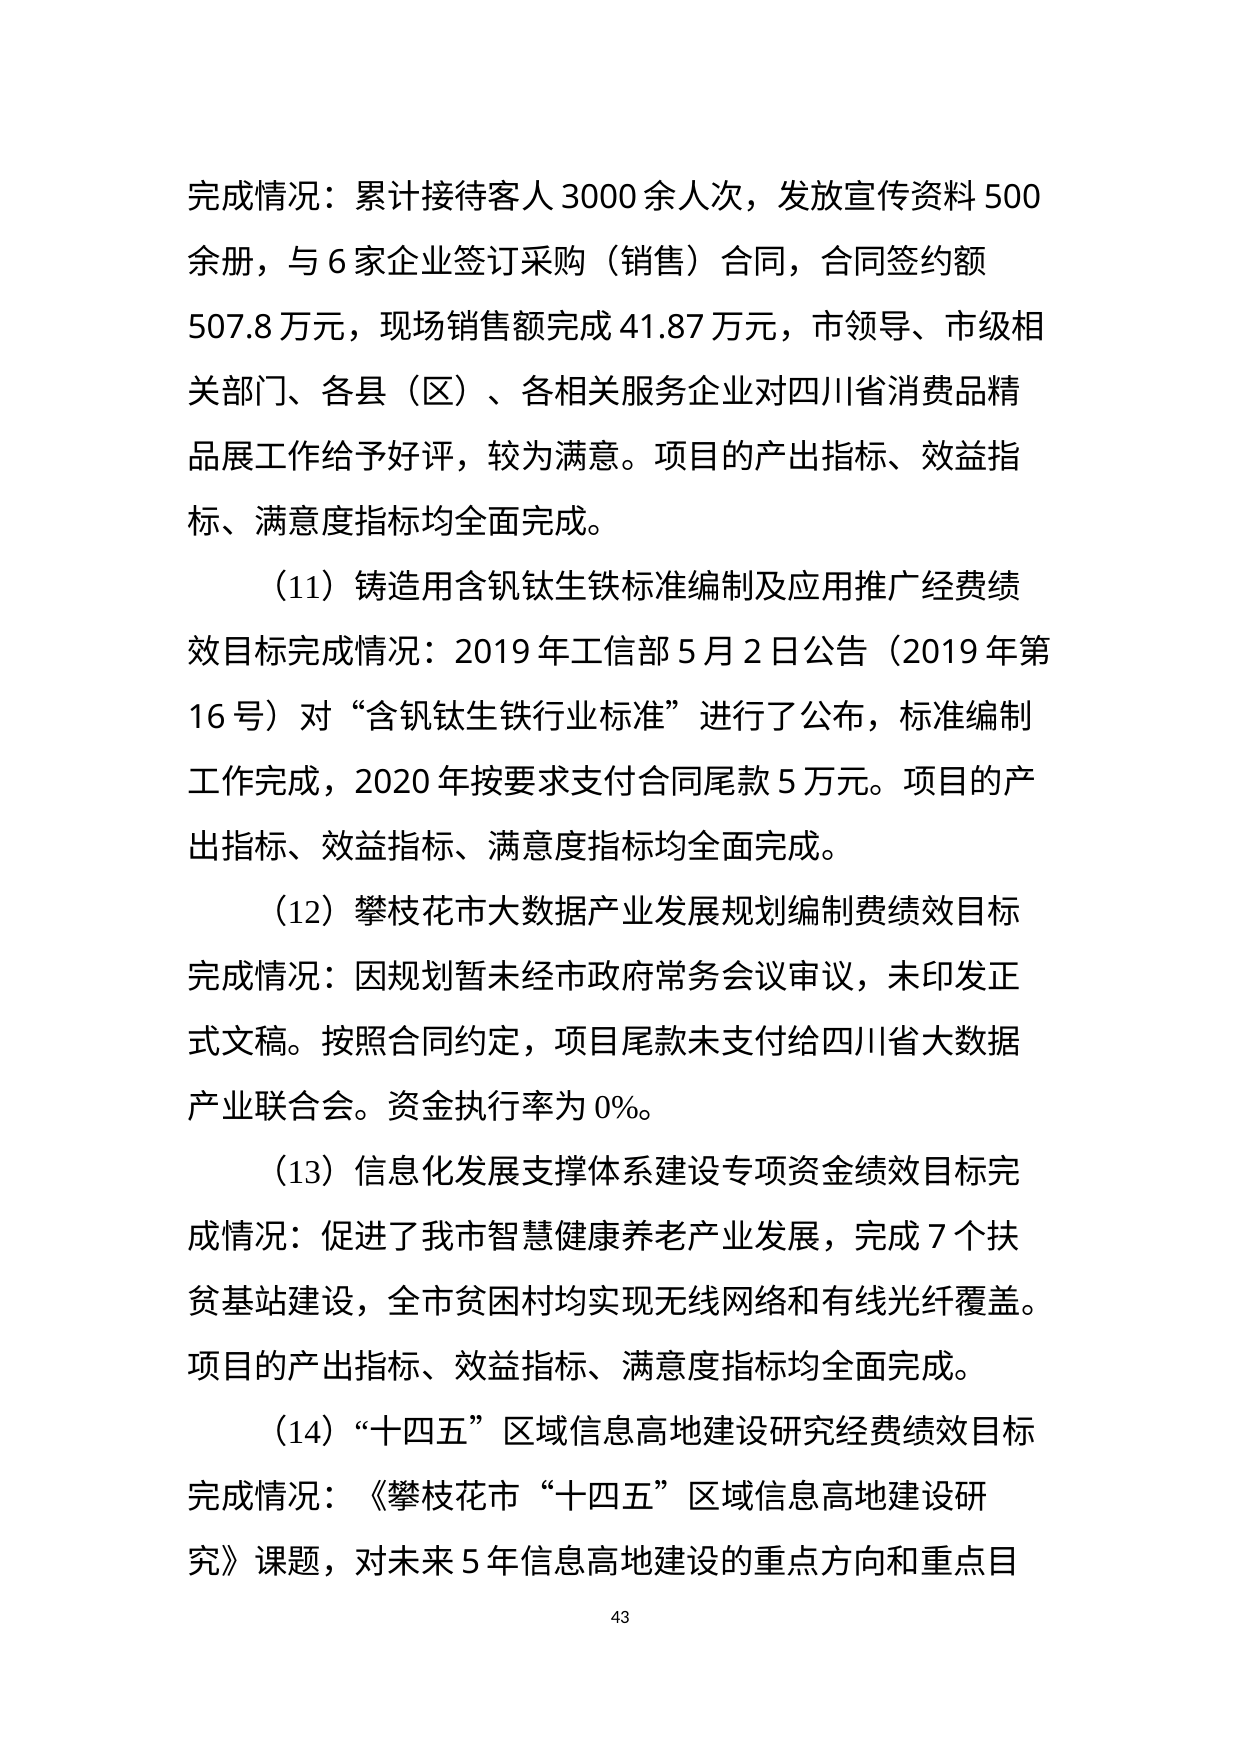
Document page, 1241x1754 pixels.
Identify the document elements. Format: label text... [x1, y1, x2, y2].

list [187, 162, 1053, 552]
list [187, 1397, 1053, 1592]
list 信息化发展支撑体系建设专项资金绩效目标完成情况：促进了我市智慧健康养老产业发展，完成7个扶贫基站建设，全市贫困村均实现无线网络和有线光纤覆盖。项目的产出指标、效益指标、满意度指标均全面完成。 [187, 1137, 1053, 1397]
list 攀枝花市大数据产业发展规划编制费绩效目标完成情况：因规划暂未经市政府常务会议审议，未印发正式文稿。按照合同约定，项目尾款未支付给四川省大数据产业联合会。资金执行率为0%。 [187, 877, 1053, 1137]
list 铸造用含钒钛生铁标准编制及应用推广经费绩效目标完成情况：2019年工信部5月2日公告（2019年第16号）对“含钒钛生铁行业标准”进行了公布，标准编制工作完成，2020年按要求支付合同尾款5万元。项目的产出指标、效益指标、满意度指标均全面完成。 [187, 552, 1053, 877]
